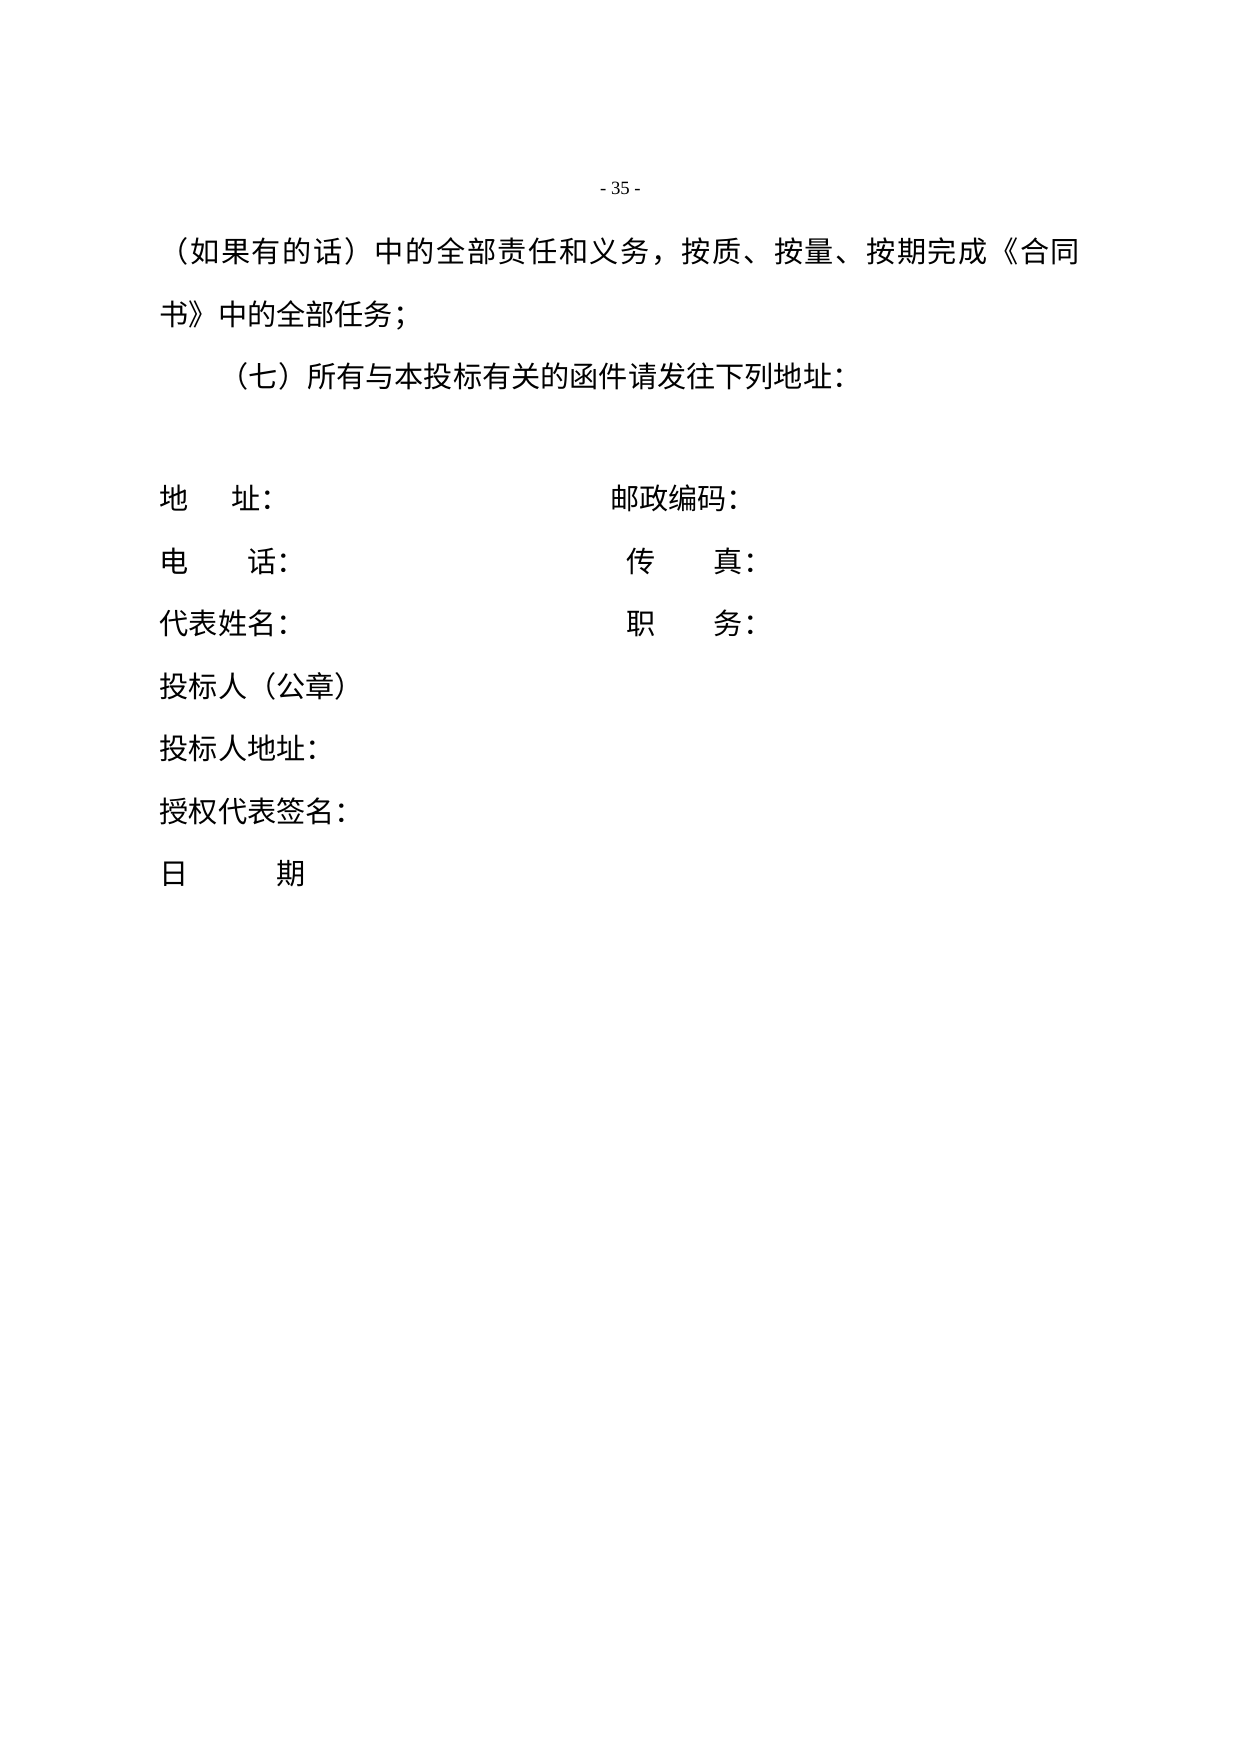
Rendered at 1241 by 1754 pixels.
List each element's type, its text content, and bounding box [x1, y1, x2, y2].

text 投标人地址： [159, 709, 1081, 772]
text 电 话： 传 真： [159, 522, 1081, 584]
text 地 址： 邮政编码： [159, 459, 1081, 522]
text 投标人（公章） [159, 647, 1081, 709]
text 日 期 [159, 834, 1081, 897]
text （七）所有与本投标有关的函件请发往下列地址： [159, 338, 1081, 400]
text 授权代表签名： [159, 772, 1081, 834]
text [159, 213, 1081, 338]
text 代表姓名： 职 务： [159, 584, 1081, 647]
